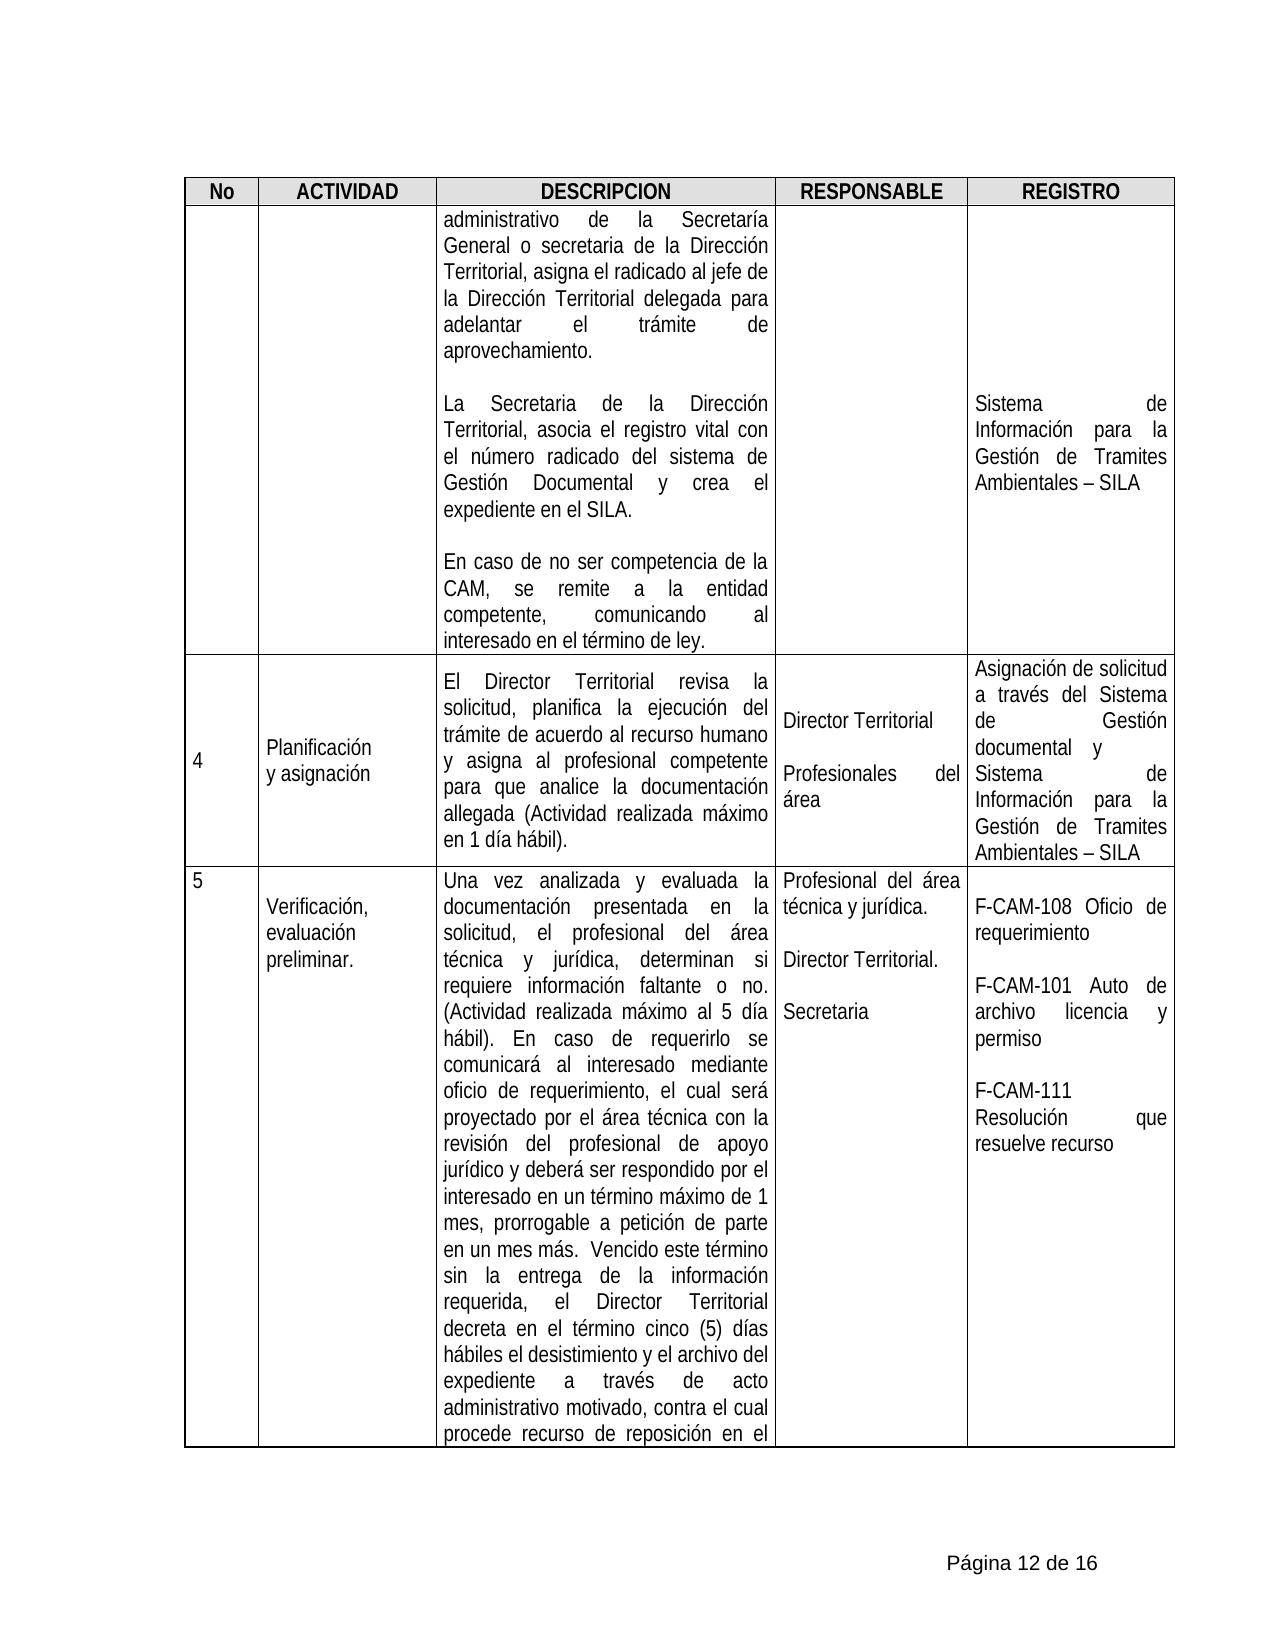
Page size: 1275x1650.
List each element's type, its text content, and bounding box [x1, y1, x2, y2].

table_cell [259, 206, 436, 654]
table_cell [437, 206, 775, 654]
table_header ACTIVIDAD [259, 178, 436, 204]
table_cell Verificación, evaluación preliminar. [259, 867, 436, 1446]
table_cell Asignación de solicitud a través del Sistema de Gestión documental y Sistema de Información para la Gestión de Tramites Ambientales – SILA [968, 655, 1174, 866]
table_cell 4 [186, 655, 258, 866]
table_header DESCRIPCION [437, 178, 775, 204]
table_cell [968, 867, 1174, 1446]
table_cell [437, 867, 775, 1446]
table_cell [968, 206, 1174, 654]
table_cell 5 [186, 867, 258, 1446]
table_header RESPONSABLE [776, 178, 967, 204]
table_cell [776, 206, 967, 654]
table_header REGISTRO [968, 178, 1174, 204]
table_cell Planificación y asignación [259, 655, 436, 866]
table_cell 3 [186, 206, 258, 654]
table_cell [776, 867, 967, 1446]
table_cell Director Territorial Profesionales del área [776, 655, 967, 866]
table_cell El Director Territorial revisa la solicitud, planifica la ejecución del trámite de acuerdo al recurso humano y asigna al profesional competente para que analice la documentación allegada (Actividad realizada máximo en 1 día hábil). [437, 655, 775, 866]
table_header No [186, 178, 258, 204]
